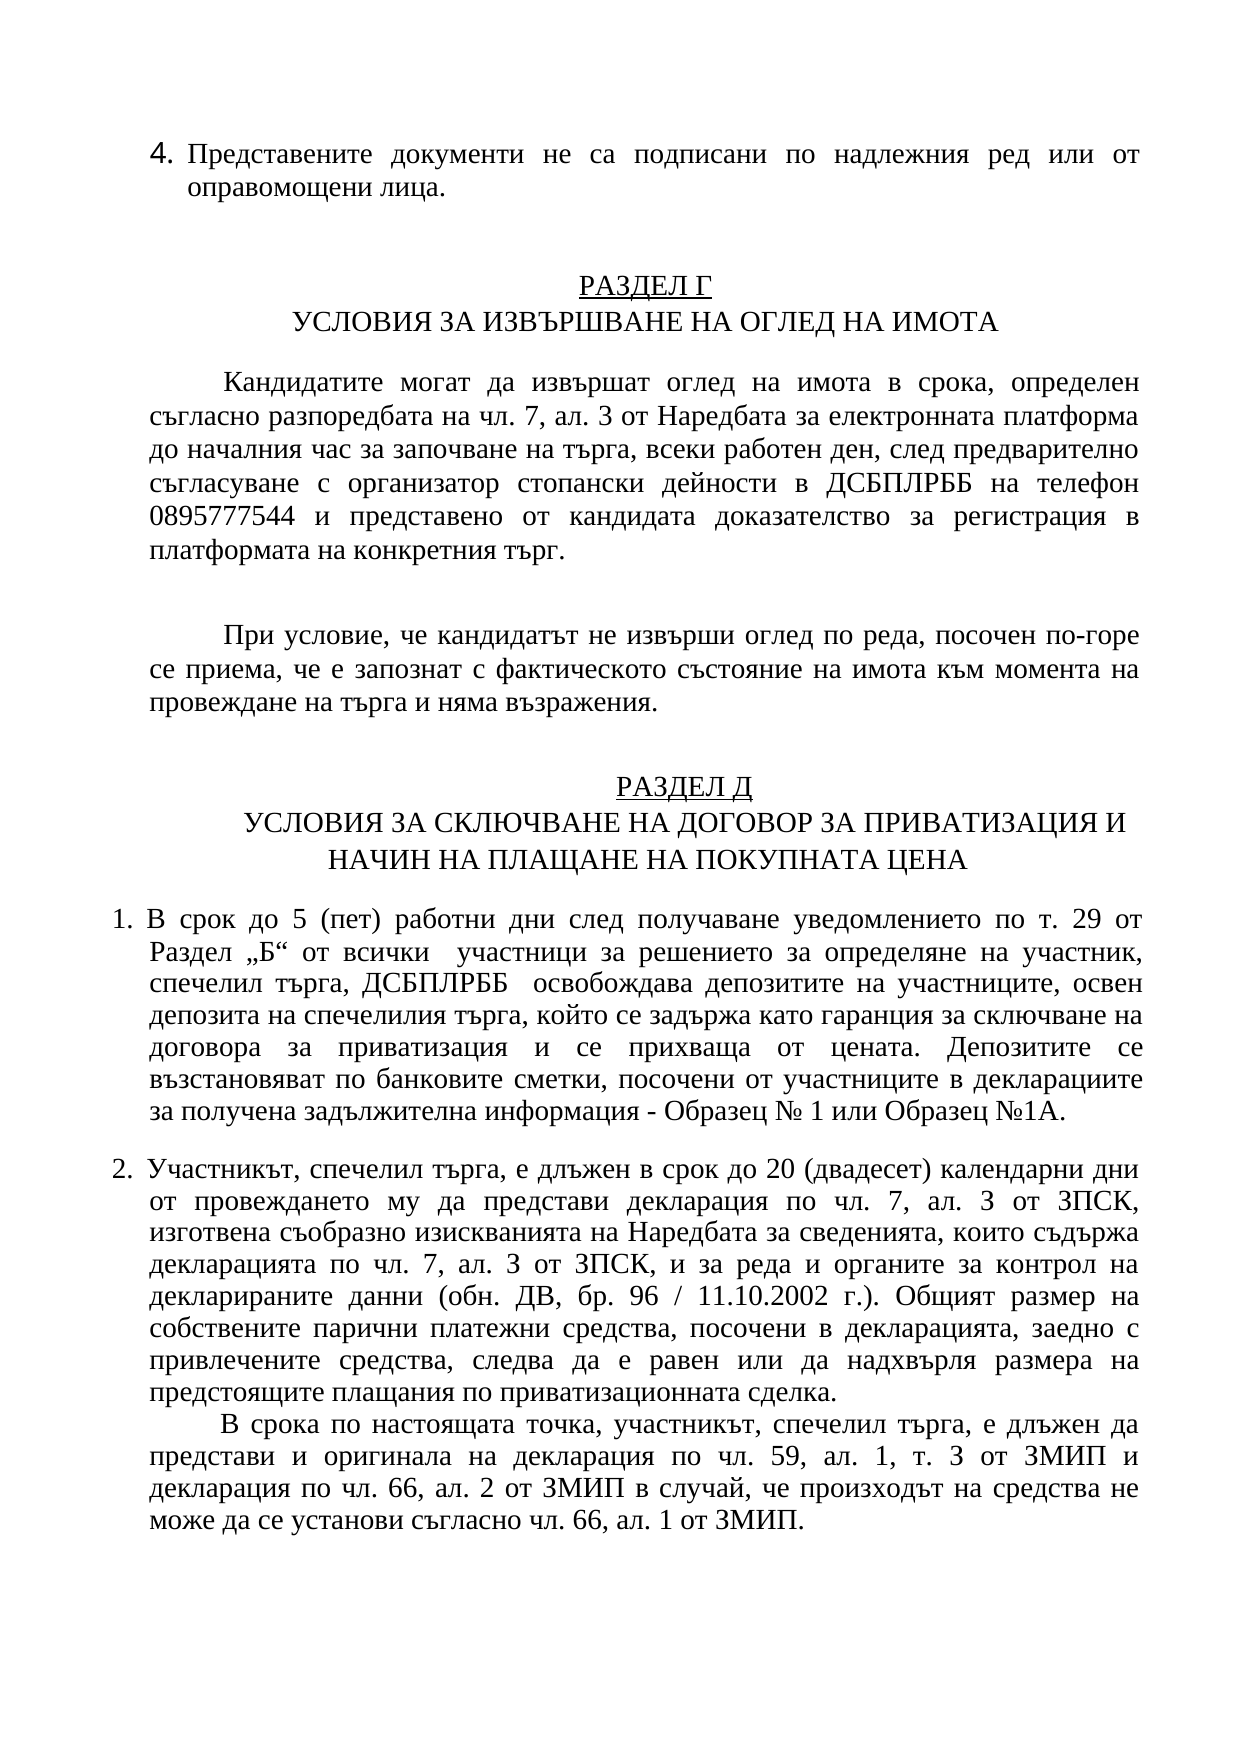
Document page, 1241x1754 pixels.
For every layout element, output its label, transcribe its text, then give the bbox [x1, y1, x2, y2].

list Представените документи не са подписани по надлежния ред или от оправомощени лица. [149, 133, 1141, 203]
text При условие, че кандидатът не извърши оглед по реда, посочен по-горе се приема, че е запознат с фактическото състояние на имота към момента на провеждане на търга и няма възражения. [149, 617, 1141, 718]
text В срока по настоящата точка, участникът, спечелил търга, е длъжен да представи и оригинала на декларация по чл. 59, ал. 1, т. З от ЗМИП и декларация по чл. 66, ал. 2 от ЗМИП в случай, че произходът на средства не може да се установи съгласно чл. 66, ал. 1 от ЗМИП. [149, 1408, 1141, 1535]
list В срок до 5 (пет) работни дни след получаване уведомлението по т. 29 от Раздел „Б“ от всички участници за решението за определяне на участник, спечелил търга, ДСБПЛРББ освобождава депозитите на участниците, освен депозита на спечелилия търга, който се задържа като гаранция за сключване на договора за приватизация и се прихваща от цената. Депозитите се възстановяват по банковите сметки, посочени от участниците в декларациите за получена задължителна информация - Образец № 1 или Образец №1А. [112, 903, 1144, 1127]
text РАЗДЕЛ Г [146, 268, 1144, 302]
text РАЗДЕЛ Д [223, 769, 1144, 803]
text УСЛОВИЯ ЗА ИЗВЪРШВАНЕ НА ОГЛЕД НА ИМОТА [146, 304, 1144, 337]
list Участникът, спечелил търга, е длъжен в срок до 20 (двадесет) календарни дни от провеждането му да представи декларация по чл. 7, ал. З от ЗПСК, изготвена съобразно изискванията на Наредбата за сведенията, които съдържа декларацията по чл. 7, ал. З от ЗПСК, и за реда и органите за контрол на декларираните данни (обн. ДВ, бр. 96 / 11.10.2002 г.). Общият размер на собствените парични платежни средства, посочени в декларацията, заедно с привлечените средства, следва да е равен или да надхвърля размера на предстоящите плащания по приватизационната сделка. [112, 1153, 1141, 1407]
text УСЛОВИЯ ЗА СКЛЮЧВАНЕ НА ДОГОВОР ЗА ПРИВАТИЗАЦИЯ И НАЧИН НА ПЛАЩАНЕ НА ПОКУПНАТА ЦЕНА [151, 805, 1144, 876]
text Кандидатите могат да извършат оглед на имота в срока, определен съгласно разпоредбата на чл. 7, ал. 3 от Наредбата за електронната платформа до началния час за започване на търга, всеки работен ден, след предварително съгласуване с организатор стопански дейности в ДСБПЛРББ на телефон 0895777544 и представено от кандидата доказателство за регистрация в платформата на конкретния търг. [149, 364, 1141, 565]
